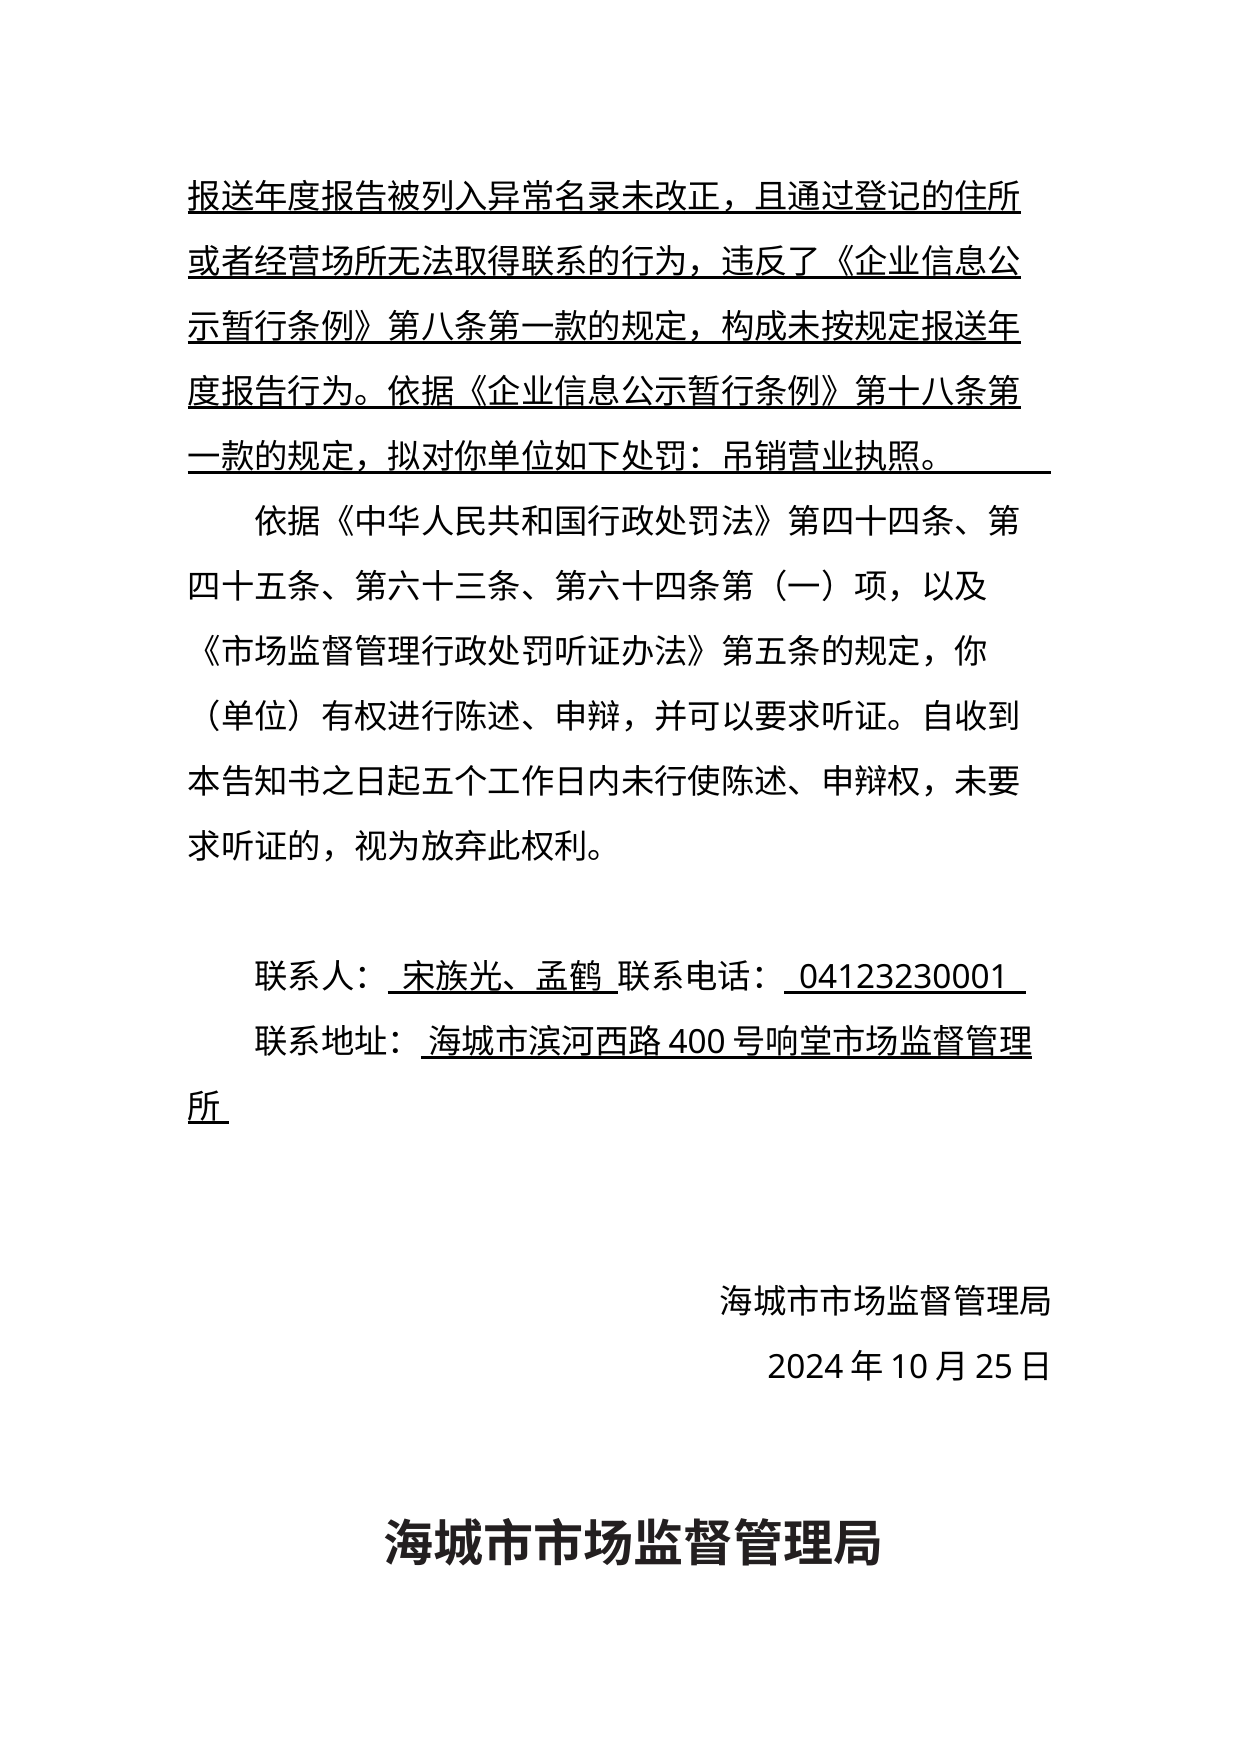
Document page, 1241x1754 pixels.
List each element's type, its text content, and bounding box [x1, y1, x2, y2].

text 依据《中华人民共和国行政处罚法》第四十四条、第四十五条、第六十三条、第六十四条第（一）项，以及《市场监督管理行政处罚听证办法》第五条的规定，你（单位）有权进行陈述、申辩，并可以要求听证。自收到本告知书之日起五个工作日内未行使陈述、申辩权，未要求听证的，视为放弃此权利。 [187, 487, 1053, 877]
text 2024年10月25日 [187, 1332, 1053, 1397]
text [187, 162, 1053, 487]
text 联系人： 宋族光、孟鹤 联系电话： 04123230001 [187, 942, 1053, 1007]
text 联系地址： 海城市滨河西路400号响堂市场监督管理所 [187, 1007, 1053, 1137]
text 海城市市场监督管理局 [214, 1491, 1053, 1588]
text 海城市市场监督管理局 [187, 1267, 1053, 1332]
